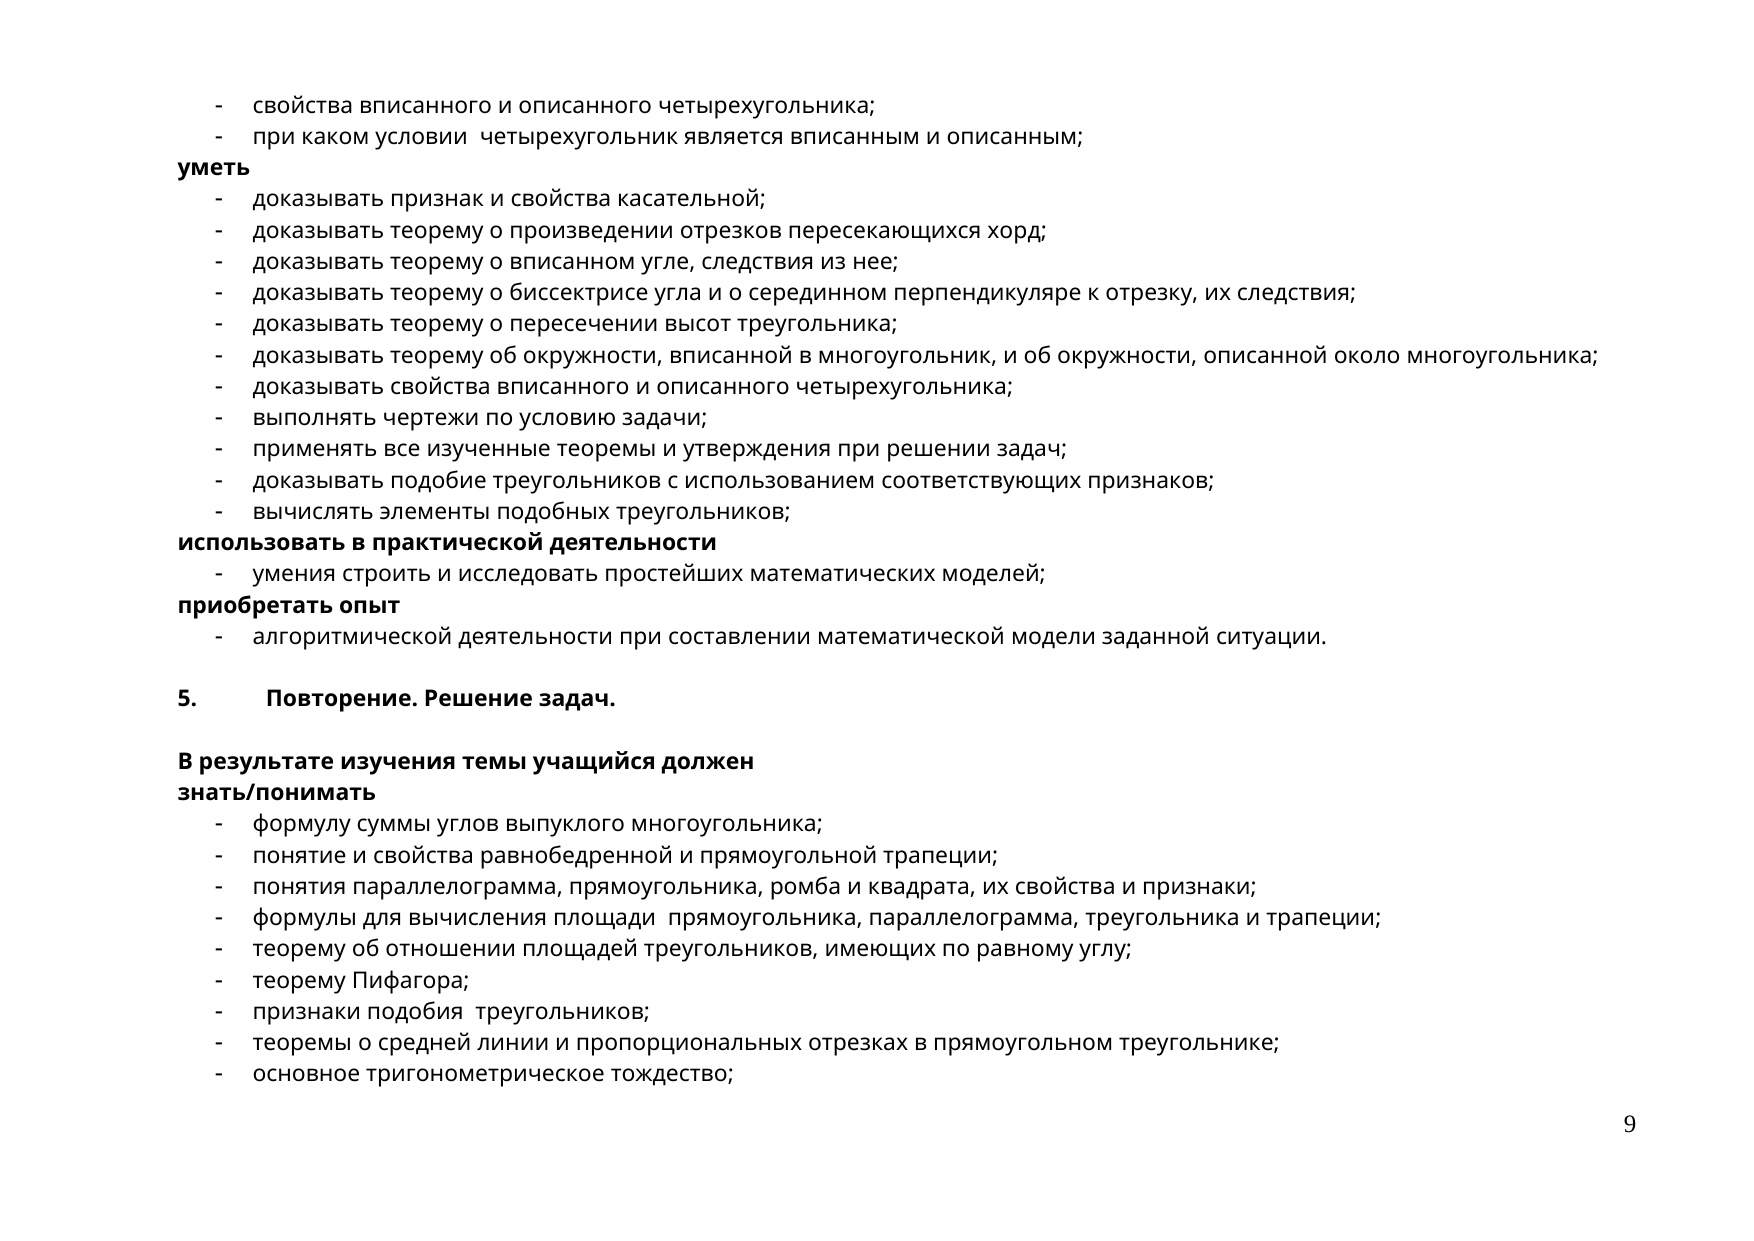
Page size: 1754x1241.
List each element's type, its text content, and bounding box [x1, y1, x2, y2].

list доказывать теорему о пересечении высот треугольника; [215, 307, 1636, 339]
list теорему Пифагора; [215, 964, 1636, 995]
text В результате изучения темы учащийся должен [118, 745, 1636, 776]
list признаки подобия треугольников; [215, 995, 1636, 1026]
text знать/понимать [118, 776, 1636, 807]
list теорему об отношении площадей треугольников, имеющих по равному углу; [215, 932, 1636, 964]
list алгоритмической деятельности при составлении математической модели заданной ситуации. [215, 620, 1636, 651]
list при каком условии четырехугольник является вписанным и описанным; [215, 120, 1636, 151]
list свойства вписанного и описанного четырехугольника; [215, 89, 1636, 120]
list доказывать теорему о вписанном угле, следствия из нее; [215, 245, 1636, 276]
list доказывать подобие треугольников с использованием соответствующих признаков; [215, 464, 1636, 495]
text приобретать опыт [118, 589, 1636, 620]
text использовать в практической деятельности [118, 526, 1636, 557]
list выполнять чертежи по условию задачи; [215, 401, 1636, 432]
list доказывать теорему об окружности, вписанной в многоугольник, и об окружности, описанной около многоугольника; [215, 339, 1636, 370]
list Повторение. Решение задач. [118, 682, 1636, 714]
list понятие и свойства равнобедренной и прямоугольной трапеции; [215, 839, 1636, 870]
list доказывать теорему о произведении отрезков пересекающихся хорд; [215, 214, 1636, 245]
list теоремы о средней линии и пропорциональных отрезках в прямоугольном треугольнике; [215, 1026, 1636, 1057]
list формулу суммы углов выпуклого многоугольника; [215, 807, 1636, 839]
list применять все изученные теоремы и утверждения при решении задач; [215, 432, 1636, 464]
text уметь [118, 151, 1636, 182]
list понятия параллелограмма, прямоугольника, ромба и квадрата, их свойства и признаки; [215, 870, 1636, 901]
list вычислять элементы подобных треугольников; [215, 495, 1636, 526]
list формулы для вычисления площади прямоугольника, параллелограмма, треугольника и трапеции; [215, 901, 1636, 932]
list доказывать теорему о биссектрисе угла и о серединном перпендикуляре к отрезку, их следствия; [215, 276, 1636, 307]
list доказывать свойства вписанного и описанного четырехугольника; [215, 370, 1636, 401]
list основное тригонометрическое тождество; [215, 1057, 1636, 1089]
list умения строить и исследовать простейших математических моделей; [215, 557, 1636, 589]
list доказывать признак и свойства касательной; [215, 182, 1636, 214]
